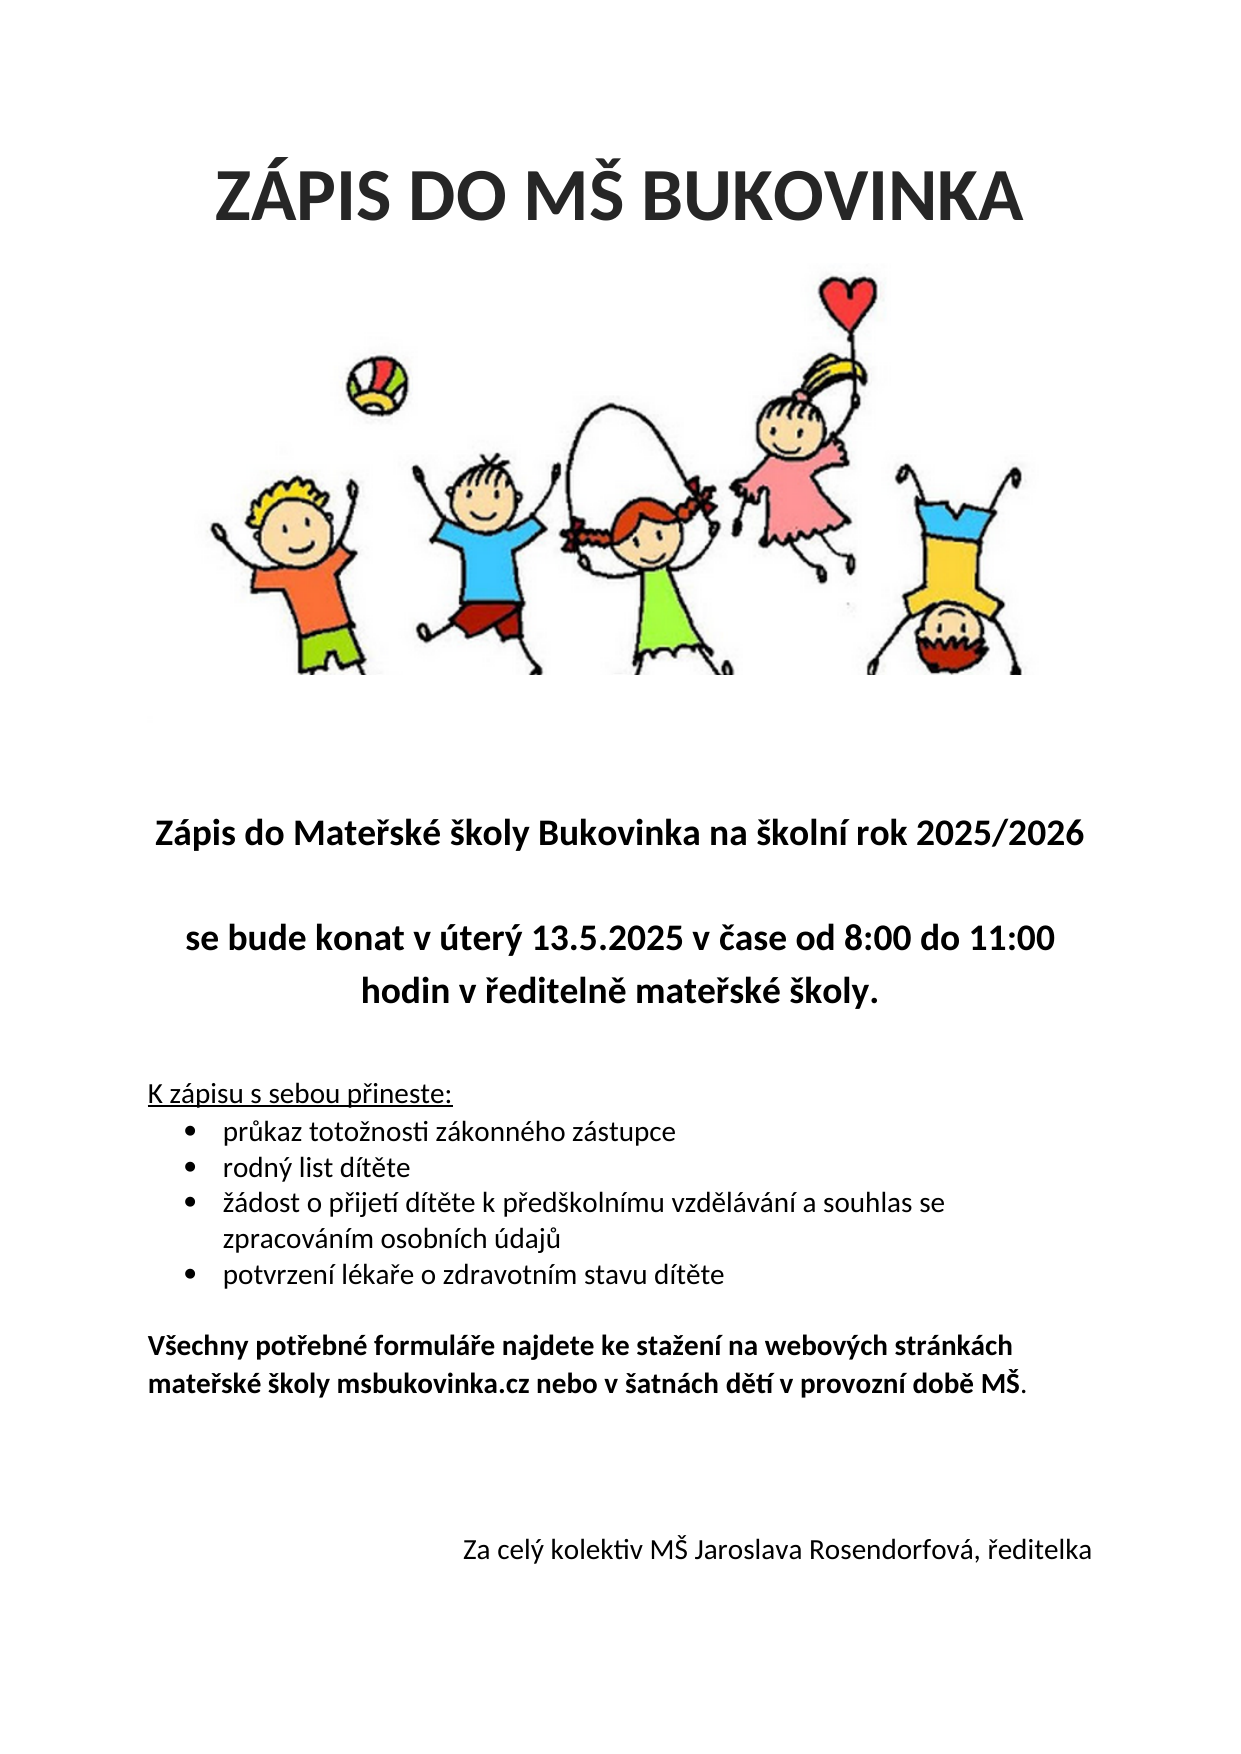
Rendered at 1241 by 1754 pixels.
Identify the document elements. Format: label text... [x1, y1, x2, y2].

text Zápis do Mateřské školy Bukovinka na školní rok 2025/2026 [148, 809, 1093, 855]
picture [147, 263, 1093, 789]
list potvrzení lékaře o zdravotním stavu dítěte [185, 1256, 1093, 1291]
text Za celý kolektiv MŠ Jaroslava Rosendorfová, ředitelka [148, 1531, 1093, 1566]
text Všechny potřebné formuláře najdete ke stažení na webových stránkách mateřské školy msbukovinka.cz nebo v šatnách dětí v provozní době MŠ. [148, 1327, 1093, 1401]
list průkaz totožnosti zákonného zástupce [185, 1113, 1093, 1149]
text K zápisu s sebou přineste: [148, 1075, 1093, 1111]
list žádost o přijetí dítěte k předškolnímu vzdělávání a souhlas se zpracováním osobních údajů [185, 1184, 1093, 1256]
text se bude konat v úterý 13.5.2025 v čase od 8:00 do 11:00 hodin v ředitelně mateřské školy. [148, 914, 1093, 1013]
text ZÁPIS DO MŠ BUKOVINKA [148, 148, 1093, 239]
list rodný list dítěte [185, 1149, 1093, 1184]
